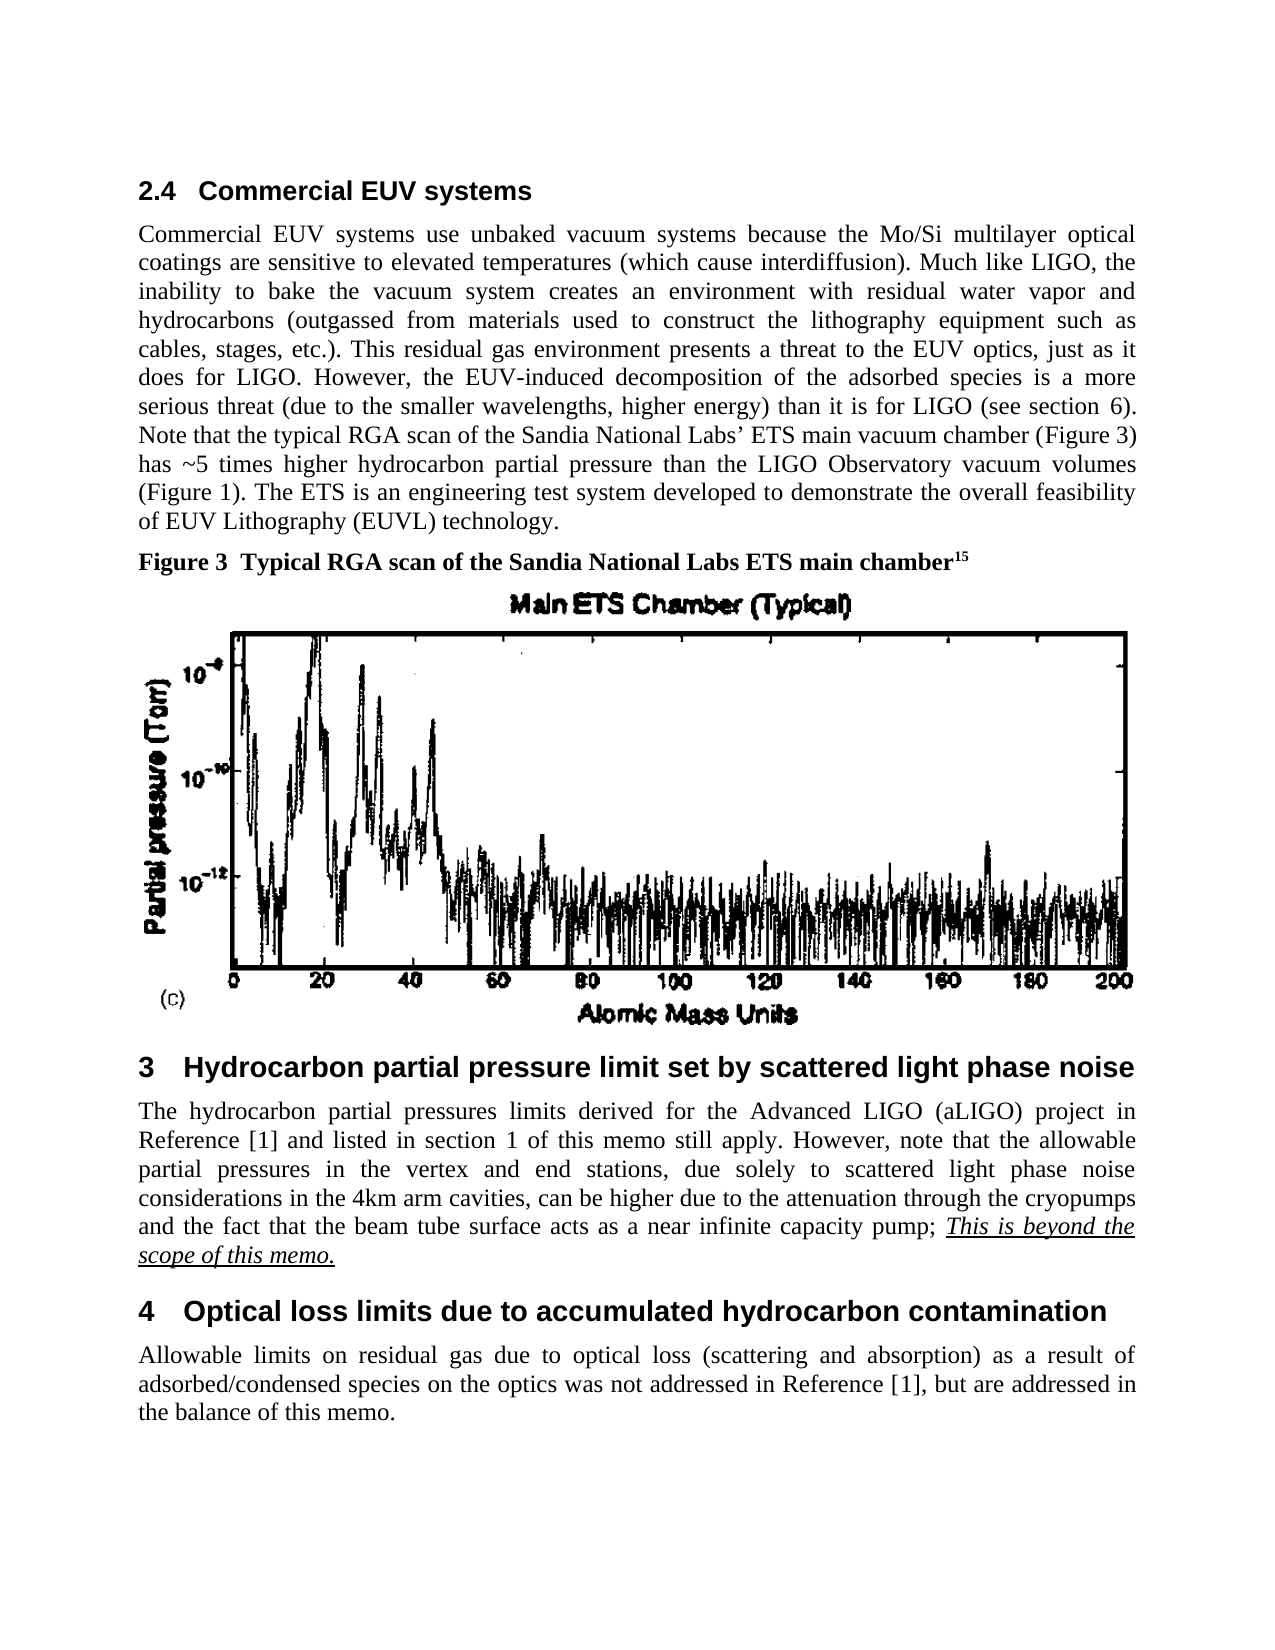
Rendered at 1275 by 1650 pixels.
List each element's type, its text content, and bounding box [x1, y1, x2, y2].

subtitle Hydrocarbon partial pressure limit set by scattered light phase noise [138, 1050, 1137, 1084]
text Allowable limits on residual gas due to optical loss (scattering and absorption) as a result of adsorbed/condensed species on the optics was not addressed in Reference [1], but are addressed in the balance of this memo. [138, 1340, 1137, 1426]
text Commercial EUV systems use unbaked vacuum systems because the Mo/Si multilayer optical coatings are sensitive to elevated temperatures (which cause interdiffusion). Much like LIGO, the inability to bake the vacuum system creates an environment with residual water vapor and hydrocarbons (outgassed from materials used to construct the lithography equipment such as cables, stages, etc.). This residual gas environment presents a threat to the EUV optics, just as it does for LIGO. However, the EUV-induced decomposition of the adsorbed species is a more serious threat (due to the smaller wavelengths, higher energy) than it is for LIGO (see section 6). Note that the typical RGA scan of the Sandia National Labs’ ETS main vacuum chamber (Figure 3) has ~5 times higher hydrocarbon partial pressure than the LIGO Observatory vacuum volumes (Figure 1). The ETS is an engineering test system developed to demonstrate the overall feasibility of EUV Lithography (EUVL) technology. [138, 219, 1137, 535]
picture [138, 588, 1137, 1026]
subtitle Commercial EUV systems [138, 175, 1137, 206]
subtitle Optical loss limits due to accumulated hydrocarbon contamination [138, 1294, 1137, 1327]
text The hydrocarbon partial pressures limits derived for the Advanced LIGO (aLIGO) project in Reference [1] and listed in section 1 of this memo still apply. However, note that the allowable partial pressures in the vertex and end stations, due solely to scattered light phase noise considerations in the 4km arm cavities, can be higher due to the attenuation through the cryopumps and the fact that the beam tube surface acts as a near infinite capacity pump; This is beyond the scope of this memo. [138, 1096, 1137, 1269]
